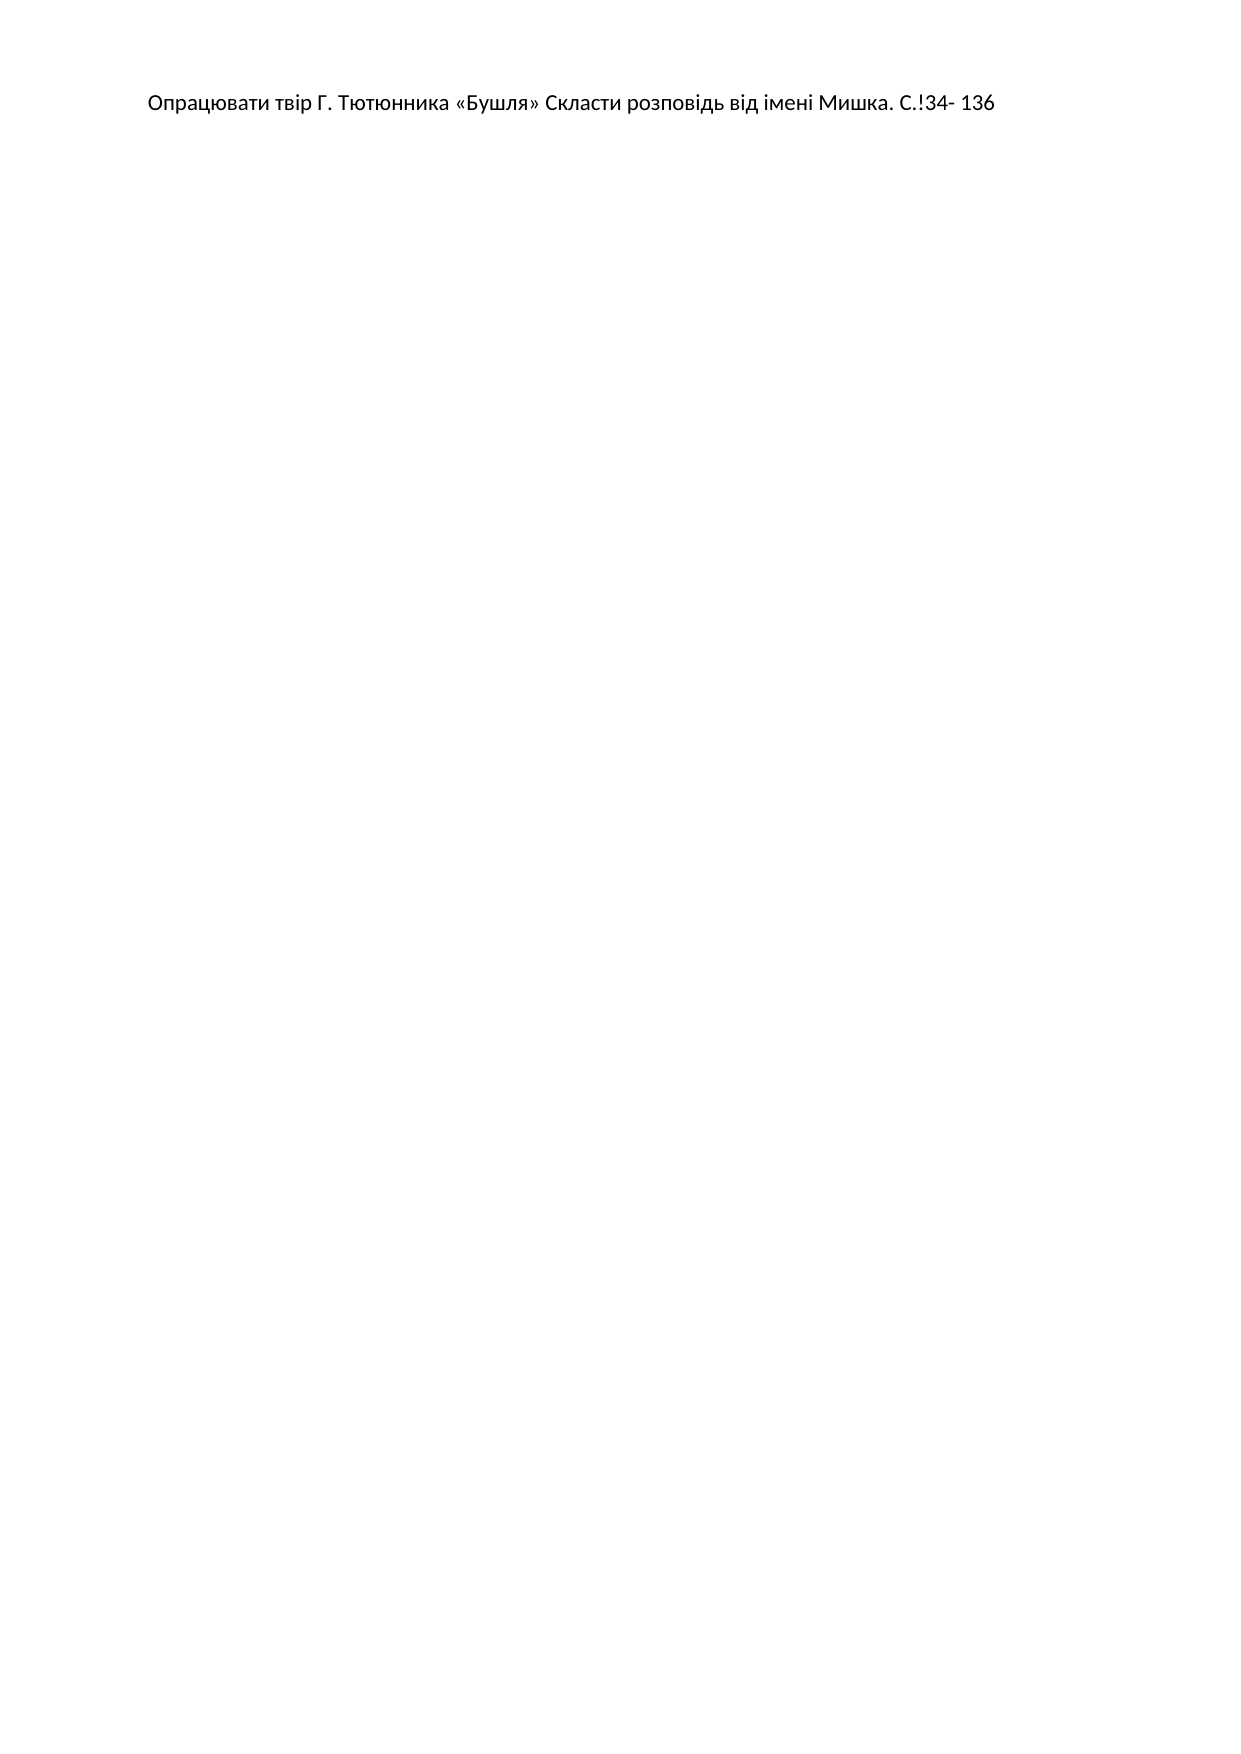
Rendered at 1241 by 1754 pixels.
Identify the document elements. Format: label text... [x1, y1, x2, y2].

text Опрацювати твір Г. Тютюнника «Бушля» Скласти розповідь від імені Мишка. С.!34- 136 [148, 88, 1152, 117]
